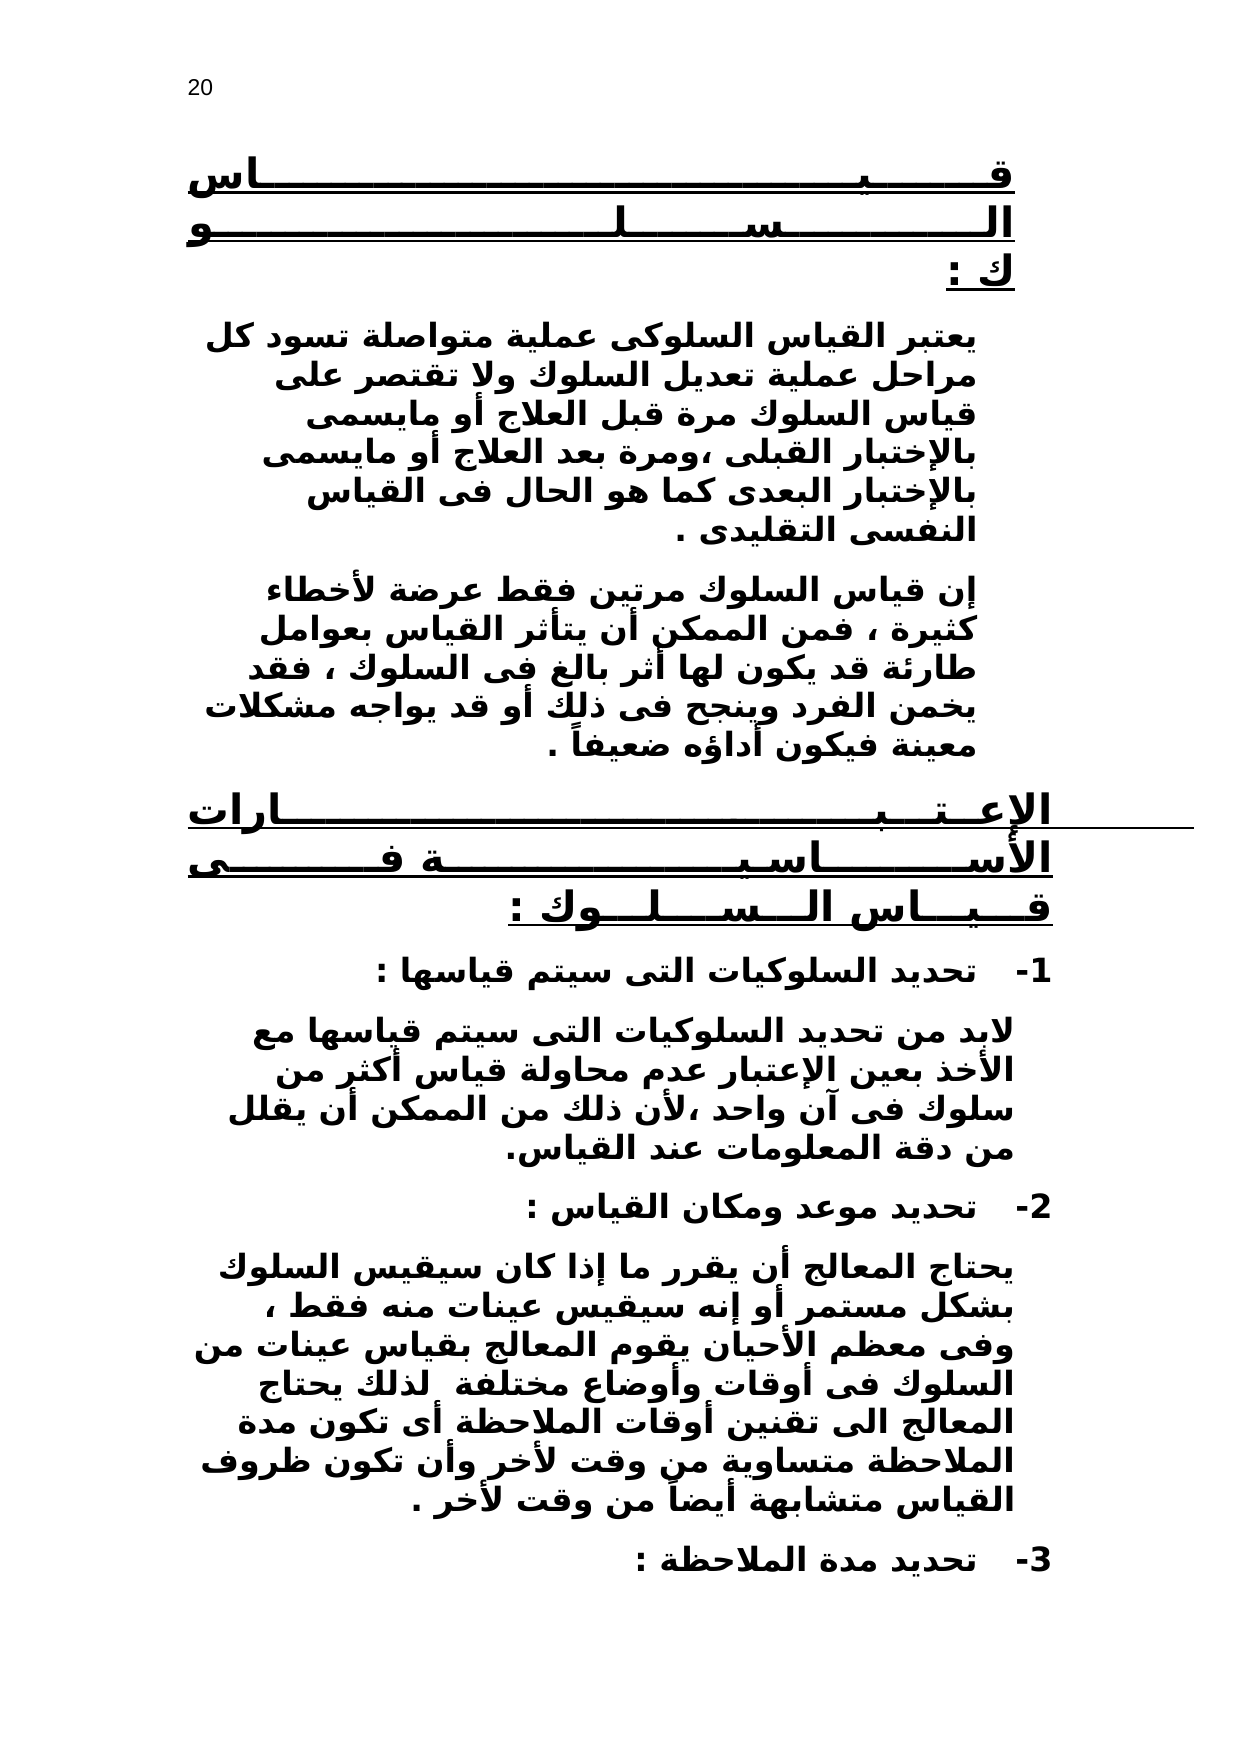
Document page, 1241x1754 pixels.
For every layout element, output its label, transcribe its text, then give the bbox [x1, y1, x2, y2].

text إن قياس السلوك مرتين فقط عرضة لأخطاء كثيرة ، فمن الممكن أن يتأثر القياس بعوامل طارئة قد يكون لها أثر بالغ فى السلوك ، فقد يخمن الفرد وينجح فى ذلك أو قد يواجه مشكلات معينة فيكون أداؤه ضعيفاً . [187, 570, 978, 765]
text قــــــــيــــــــــــــــــــــــــــــــاس الــــــــــــــســــــــلــــــــــــــــــــــــــــوك : [187, 192, 1015, 242]
text قــــــــيــــــــــــــــــــــــــــــــاس الــــــــــــــســــــــلــــــــــــــــــــــــــــوك : [187, 242, 1015, 296]
text الإعــتـــبــــــــــارات الأســــــــــاسـيـــــــــــــة فـــى قـــيـــاس الـــســــلـــوك : [187, 828, 1053, 875]
text يعتبر القياس السلوكى عملية متواصلة تسود كل مراحل عملية تعديل السلوك ولا تقتصر على قياس السلوك مرة قبل العلاج أو مايسمى بالإختبار القبلى ،ومرة بعد العلاج أو مايسمى بالإختبار البعدى كما هو الحال فى القياس النفسى التقليدى . [187, 316, 978, 549]
list تحديد مدة الملاحظة : [187, 1540, 1015, 1579]
text قــــــــيــــــــــــــــــــــــــــــــاس الــــــــــــــســــــــلــــــــــــــــــــــــــــوك : [187, 150, 1015, 191]
text الإعــتـــبــــــــــارات الأســــــــــاسـيـــــــــــــة فـــى قـــيـــاس الـــســــلـــوك : [187, 876, 1053, 931]
text يحتاج المعالج أن يقرر ما إذا كان سيقيس السلوك بشكل مستمر أو إنه سيقيس عينات منه فقط ، وفى معظم الأحيان يقوم المعالج بقياس عينات من السلوك فى أوقات وأوضاع مختلفة لذلك يحتاج المعالج الى تقنين أوقات الملاحظة أى تكون مدة الملاحظة متساوية من وقت لأخر وأن تكون ظروف القياس متشابهة أيضاً من وقت لأخر . [187, 1248, 1015, 1519]
list تحديد موعد ومكان القياس : [187, 1188, 1015, 1227]
text الإعــتـــبــــــــــارات الأســــــــــاسـيـــــــــــــة فـــى قـــيـــاس الـــســــلـــوك : [187, 786, 1053, 827]
list تحديد السلوكيات التى سيتم قياسها : [187, 952, 1015, 991]
text لابد من تحديد السلوكيات التى سيتم قياسها مع الأخذ بعين الإعتبار عدم محاولة قياس أكثر من سلوك فى آن واحد ،لأن ذلك من الممكن أن يقلل من دقة المعلومات عند القياس. [187, 1012, 1015, 1167]
